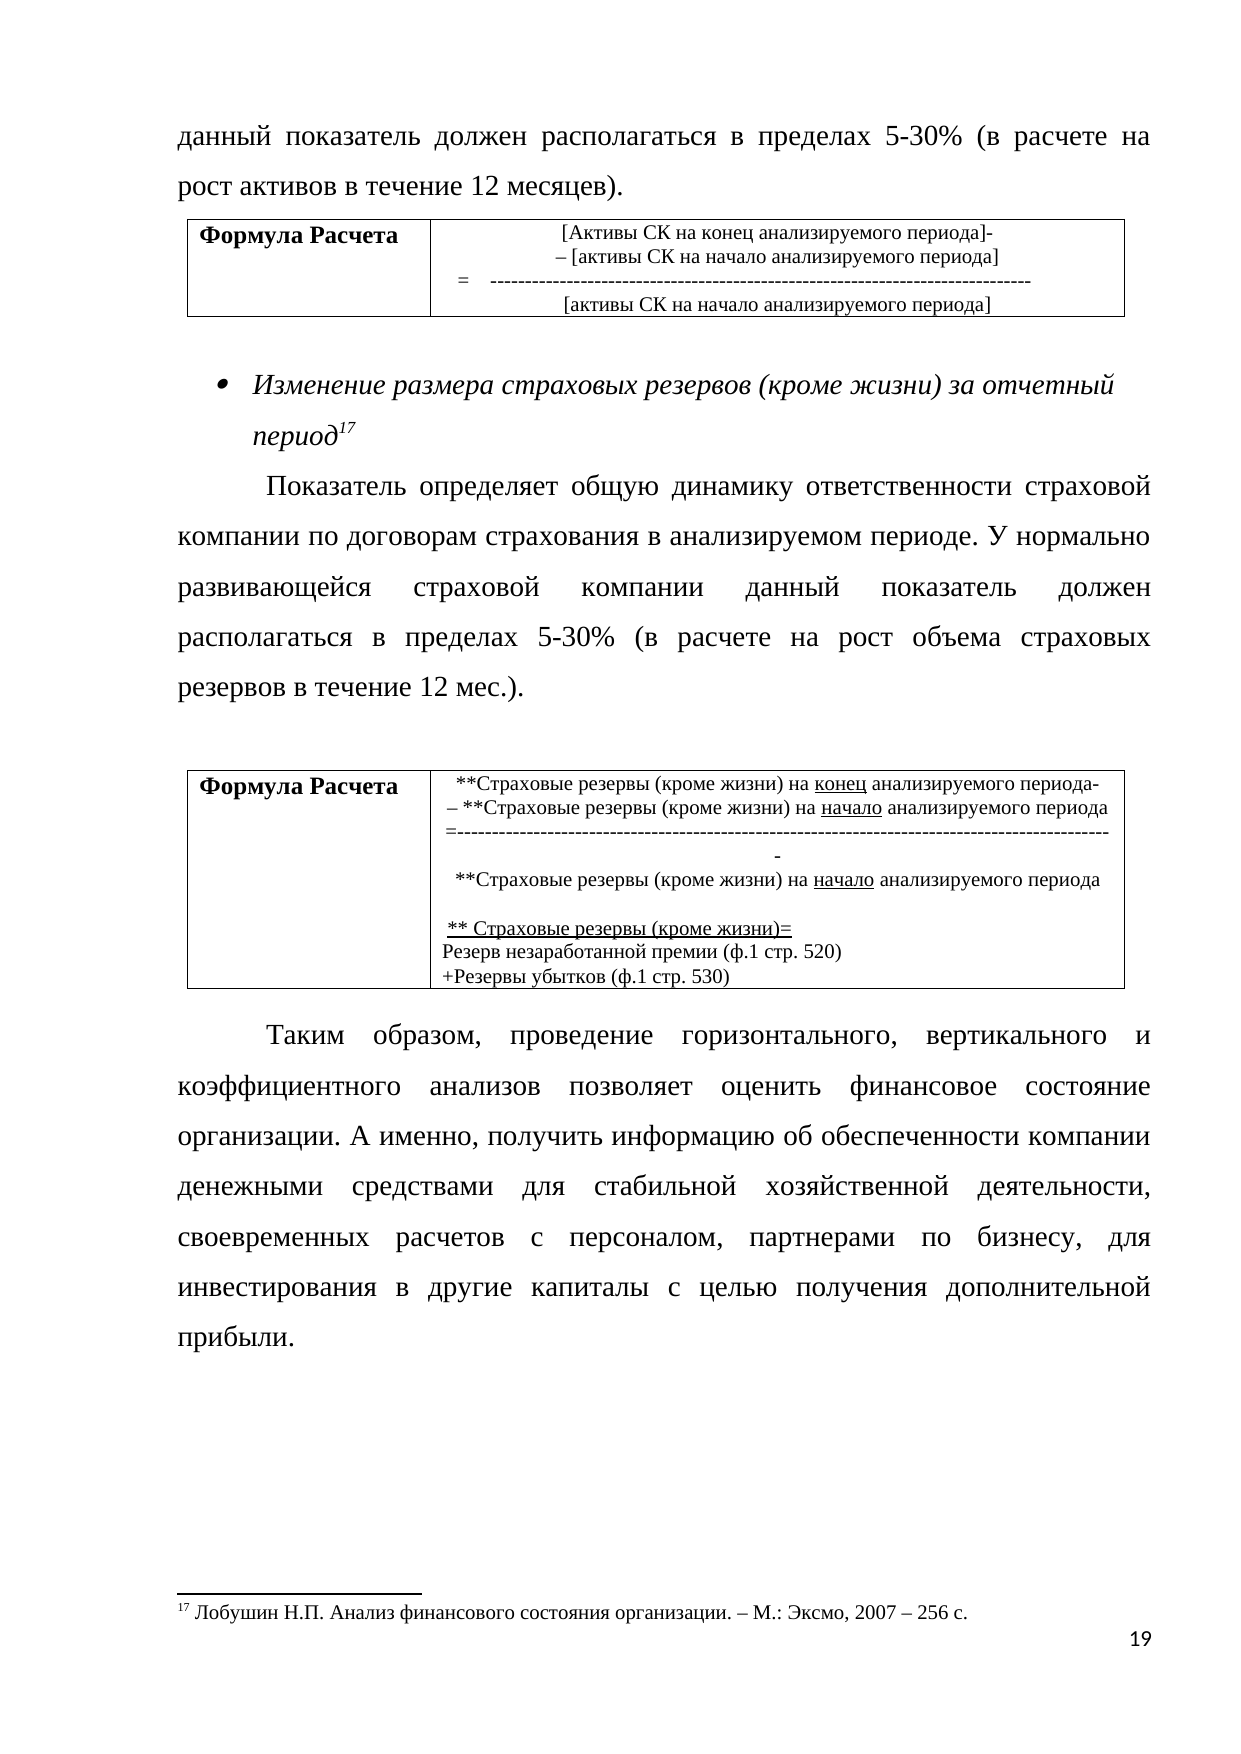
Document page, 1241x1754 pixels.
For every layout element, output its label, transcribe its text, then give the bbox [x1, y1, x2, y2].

table_header Формула Расчета [188, 771, 430, 988]
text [177, 118, 1152, 202]
text Показатель определяет общую динамику ответственности страховой компании по договорам страхования в анализируемом периоде. У нормально развивающейся страховой компании данный показатель должен располагаться в пределах 5-30% (в расчете на рост объема страховых резервов в течение 12 мес.). [177, 468, 1152, 703]
table_header **Страховые резервы (кроме жизни) на конец анализируемого периода- – **Страховые резервы (кроме жизни) на начало анализируемого периода =----------------------------------------------------------------------------------------------- **Страховые резервы (кроме жизни) на начало анализируемого периода ** Страховые резервы (кроме жизни)= Резерв незаработанной премии (ф.1 стр. 520) +Резервы убытков (ф.1 стр. 530) [431, 771, 1124, 988]
table_header Формула Расчета [188, 220, 430, 316]
list Изменение размера страховых резервов (кроме жизни) за отчетный период [215, 367, 1152, 451]
table_header [Активы СК на конец анализируемого периода]- – [активы СК на начало анализируемого периода] = ------------------------------------------------------------------------------ [активы СК на начало анализируемого периода] [431, 220, 1124, 316]
text Таким образом, проведение горизонтального, вертикального и коэффициентного анализов позволяет оценить финансовое состояние организации. А именно, получить информацию об обеспеченности компании денежными средствами для стабильной хозяйственной деятельности, своевременных расчетов с персоналом, партнерами по бизнесу, для инвестирования в другие капиталы с целью получения дополнительной прибыли. [177, 1017, 1152, 1353]
